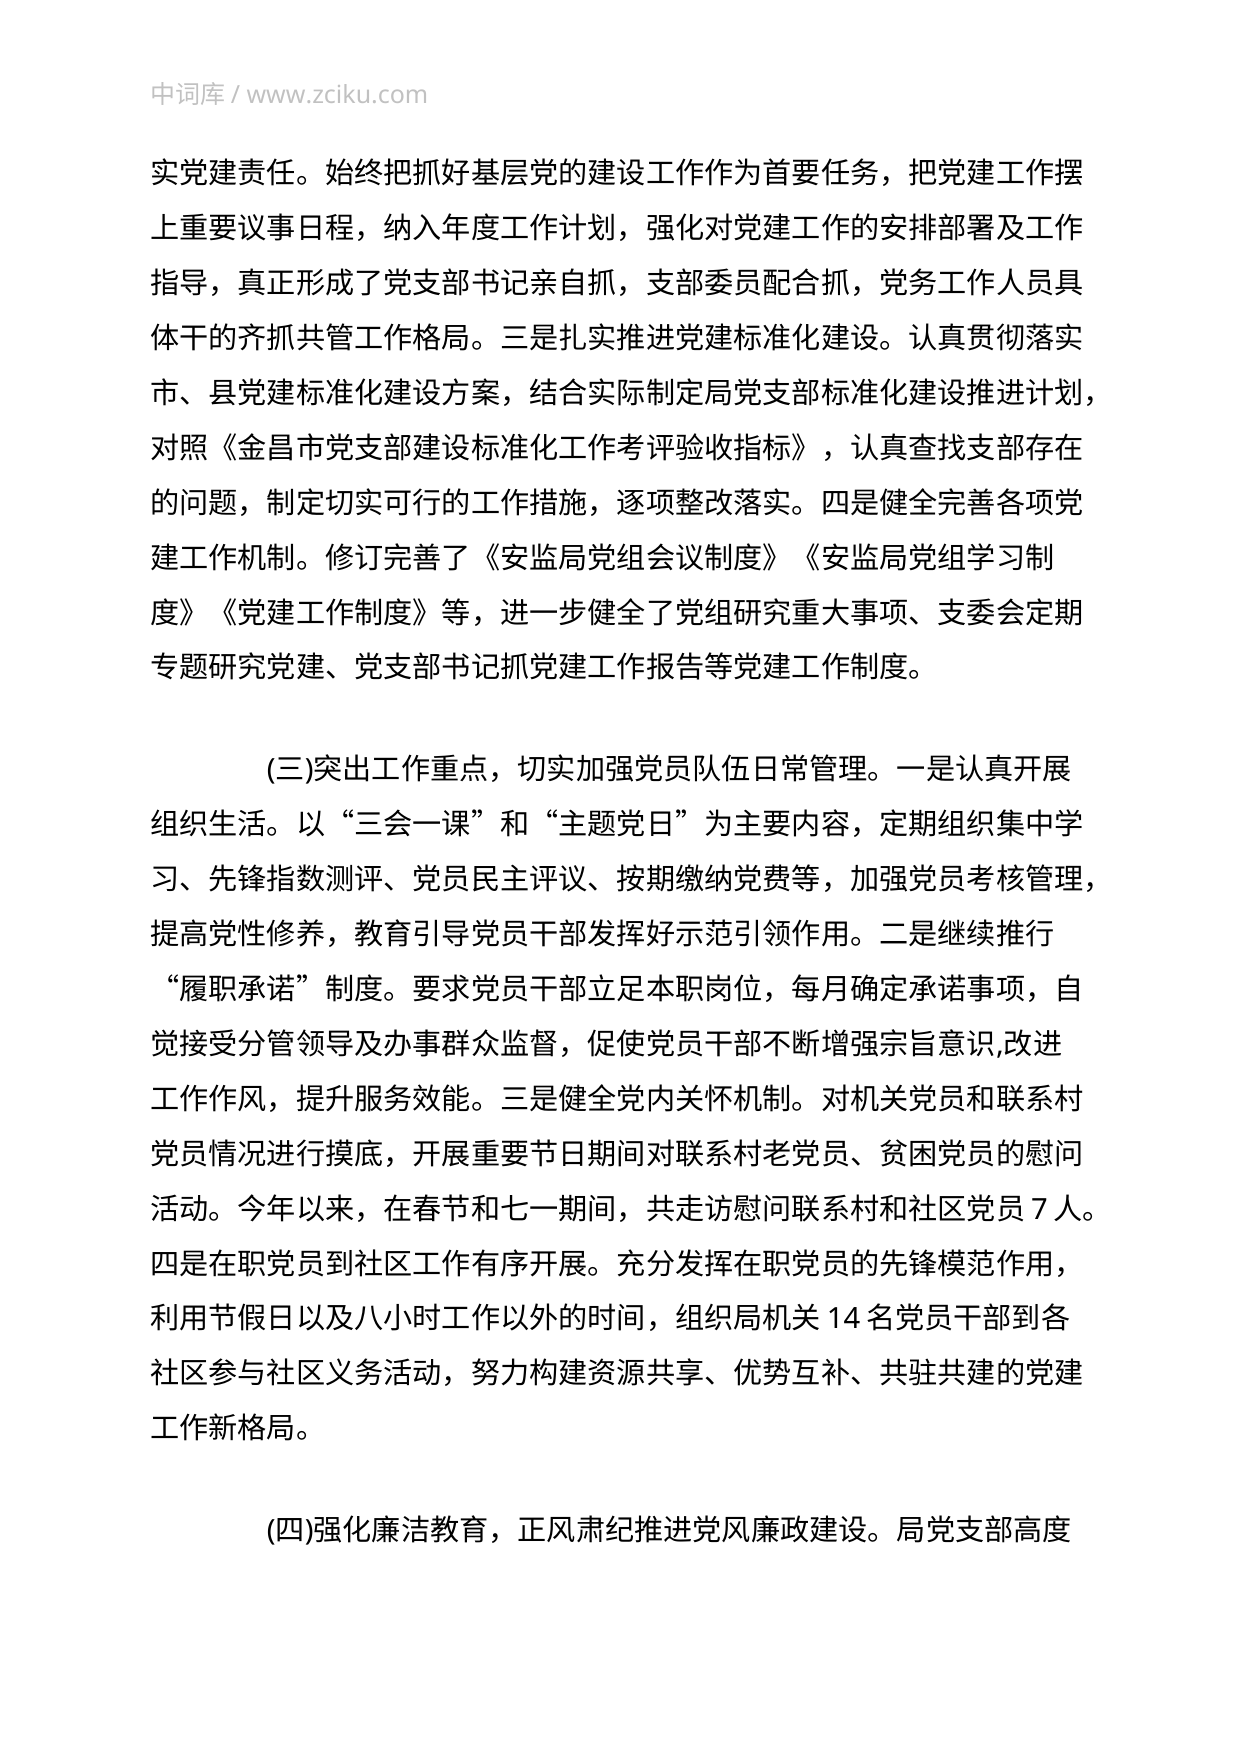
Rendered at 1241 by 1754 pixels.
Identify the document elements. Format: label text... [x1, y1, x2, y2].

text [150, 150, 1090, 686]
text (三)突出工作重点，切实加强党员队伍日常管理。一是认真开展组织生活。以“三会一课”和“主题党日”为主要内容，定期组织集中学习、先锋指数测评、党员民主评议、按期缴纳党费等，加强党员考核管理，提高党性修养，教育引导党员干部发挥好示范引领作用。二是继续推行“履职承诺”制度。要求党员干部立足本职岗位，每月确定承诺事项，自觉接受分管领导及办事群众监督，促使党员干部不断增强宗旨意识,改进工作作风，提升服务效能。三是健全党内关怀机制。对机关党员和联系村党员情况进行摸底，开展重要节日期间对联系村老党员、贫困党员的慰问活动。今年以来，在春节和七一期间，共走访慰问联系村和社区党员7人。四是在职党员到社区工作有序开展。充分发挥在职党员的先锋模范作用，利用节假日以及八小时工作以外的时间，组织局机关14名党员干部到各社区参与社区义务活动，努力构建资源共享、优势互补、共驻共建的党建工作新格局。 [150, 746, 1090, 1447]
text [150, 1507, 1090, 1549]
